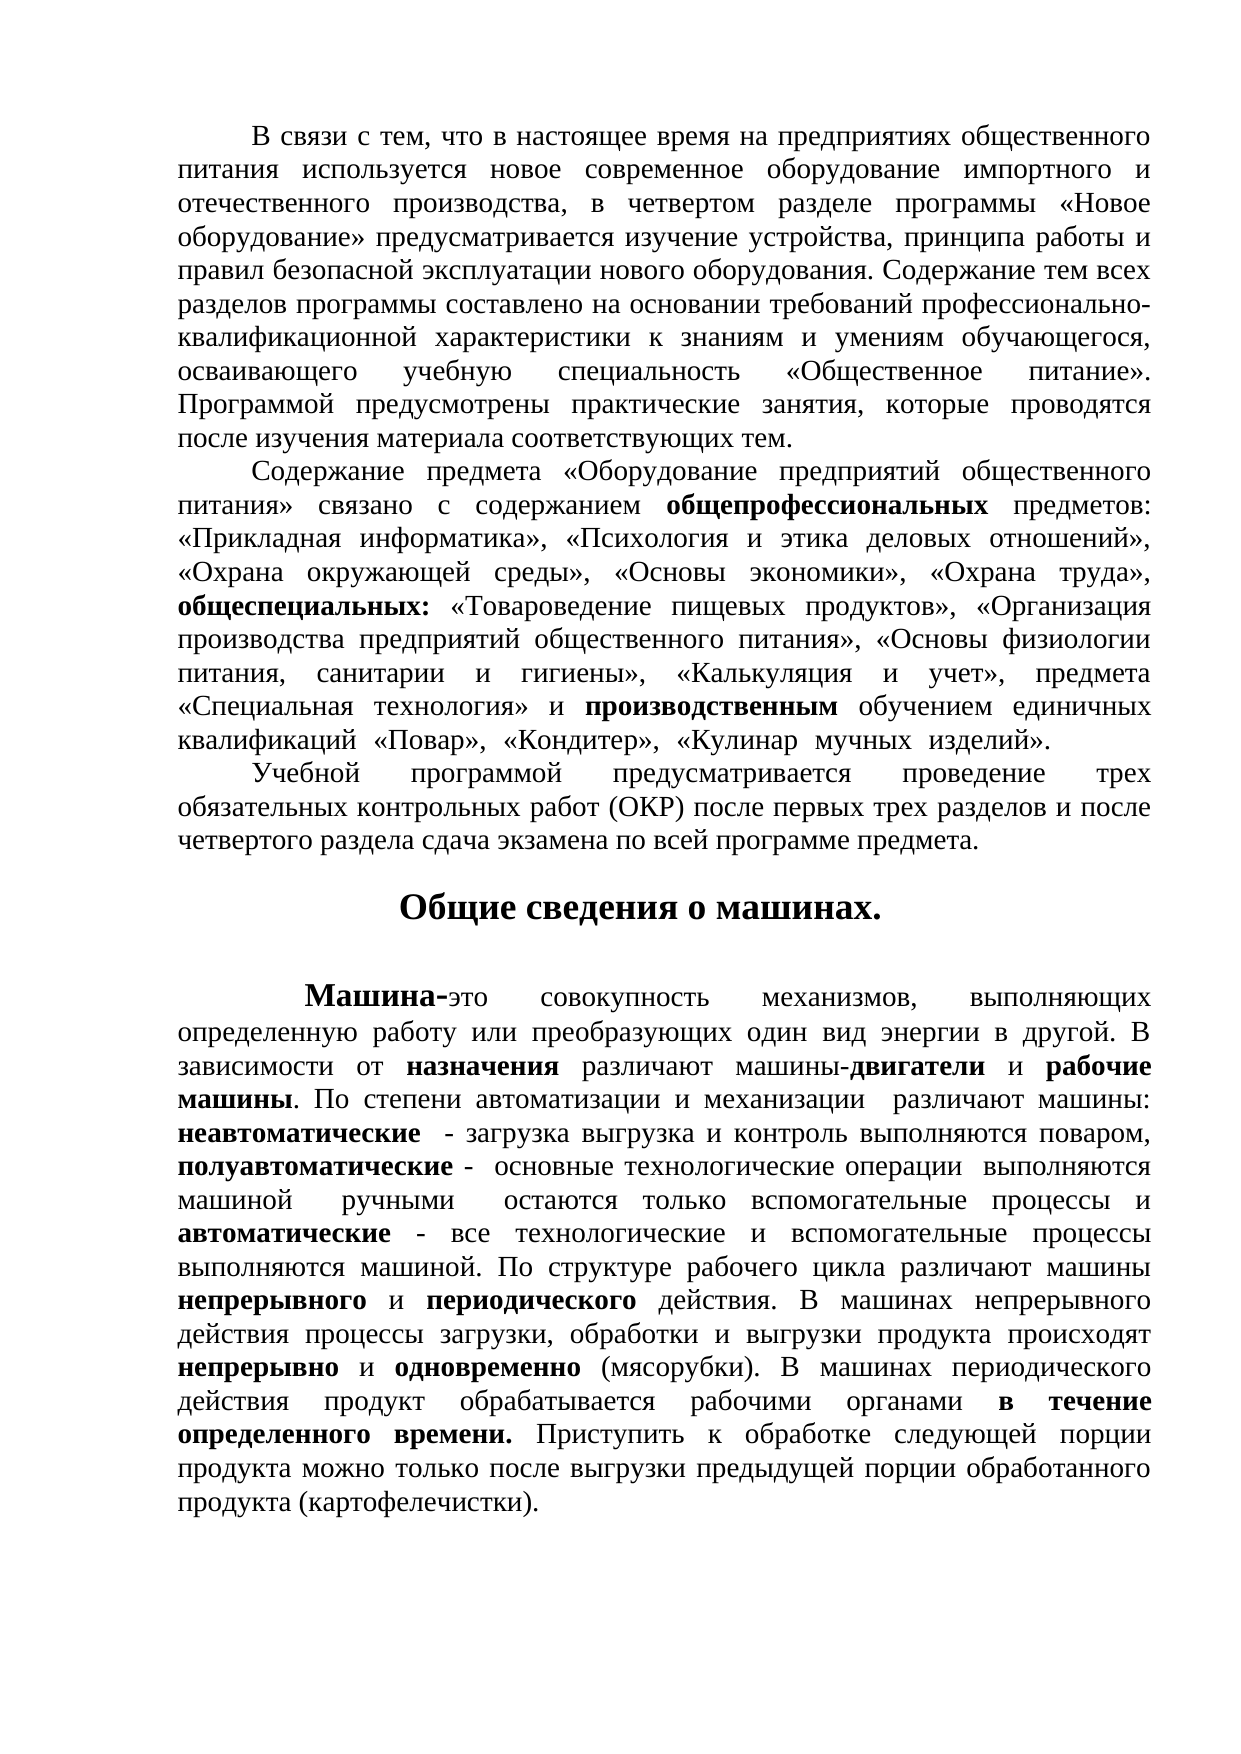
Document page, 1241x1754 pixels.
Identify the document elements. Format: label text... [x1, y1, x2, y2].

text Общие сведения о машинах. [177, 885, 1152, 928]
text В связи с тем, что в настоящее время на предприятиях общественного питания используется новое современное оборудование импортного и отечественного производства, в четвертом разделе программы «Новое оборудование» предусматривается изучение устройства, принципа работы и правил безопасной эксплуатации нового оборудования. Содержание тем всех разделов программы составлено на основании требований профессионально-квалификационной характеристики к знаниям и умениям обучающегося, осваивающего учебную специальность «Общественное питание». Программой предусмотрены практические занятия, которые проводятся после изучения материала соответствующих тем. [177, 118, 1152, 453]
text Содержание предмета «Оборудование предприятий общественного питания» связано с содержанием общепрофессиональных предметов: «Прикладная информатика», «Психология и этика деловых отношений», «Охрана окружающей среды», «Основы экономики», «Охрана труда», общеспециальных: «Товароведение пищевых продуктов», «Организация производства предприятий общественного питания», «Основы физиологии питания, санитарии и гигиены», «Калькуляция и учет», предмета «Специальная технология» и производственным обучением единичных квалификаций «Повар», «Кондитер», «Кулинар мучных изделий». Учебной программой предусматривается проведение трех обязательных контрольных работ (ОКР) после первых трех разделов и после четвертого раздела сдача экзамена по всей программе предмета. [177, 453, 1152, 856]
text Машина-это совокупность механизмов, выполняющих определенную работу или преобразующих один вид энергии в другой. В зависимости от назначения различают машины-двигатели и рабочие машины. По степени автоматизации и механизации различают машины: неавтоматические - загрузка выгрузка и контроль выполняются поваром, полуавтоматические - основные технологические операции выполняются машиной ручными остаются только вспомогательные процессы и автоматические - все технологические и вспомогательные процессы выполняются машиной. По структуре рабочего цикла различают машины непрерывного и периодического действия. В машинах непрерывного действия процессы загрузки, обработки и выгрузки продукта происходят непрерывно и одновременно (мясорубки). В машинах периодического действия продукт обрабатывается рабочими органами в течение определенного времени. Приступить к обработке следующей порции продукта можно только после выгрузки предыдущей порции обработанного продукта (картофелечистки). [177, 971, 1152, 1517]
